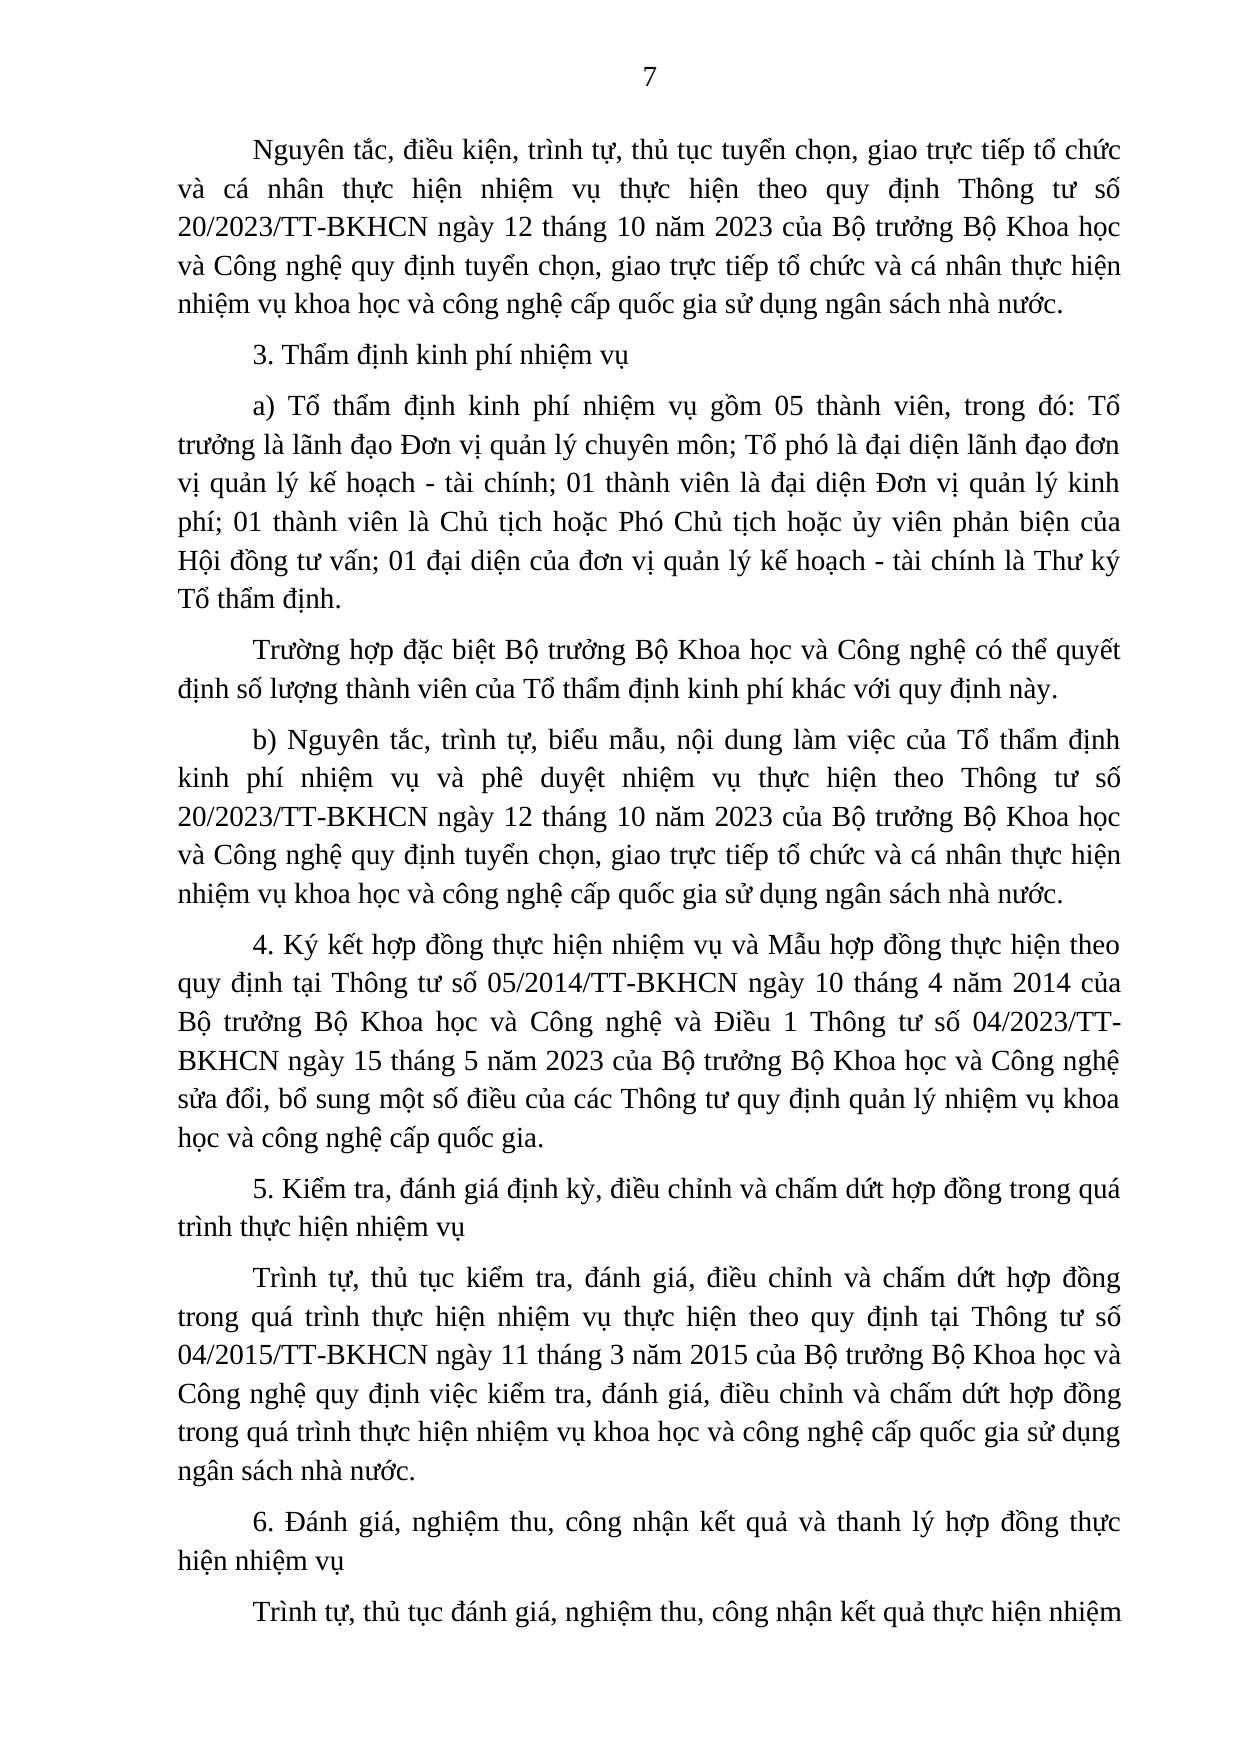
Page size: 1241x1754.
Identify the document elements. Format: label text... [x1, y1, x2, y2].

text 4. Ký kết hợp đồng thực hiện nhiệm vụ và Mẫu hợp đồng thực hiện theo quy định tại Thông tư số 05/2014/TT-BKHCN ngày 10 tháng 4 năm 2014 của Bộ trưởng Bộ Khoa học và Công nghệ và Điều 1 Thông tư số 04/2023/TT-BKHCN ngày 15 tháng 5 năm 2023 của Bộ trưởng Bộ Khoa học và Công nghệ sửa đổi, bổ sung một số điều của các Thông tư quy định quản lý nhiệm vụ khoa học và công nghệ cấp quốc gia. [177, 927, 1122, 1153]
text Trường hợp đặc biệt Bộ trưởng Bộ Khoa học và Công nghệ có thể quyết định số lượng thành viên của Tổ thẩm định kinh phí khác với quy định này. [177, 632, 1122, 704]
text 3. Thẩm định kinh phí nhiệm vụ [177, 337, 1122, 371]
text 5. Kiểm tra, đánh giá định kỳ, điều chỉnh và chấm dứt hợp đồng trong quá trình thực hiện nhiệm vụ [177, 1171, 1122, 1243]
text a) Tổ thẩm định kinh phí nhiệm vụ gồm 05 thành viên, trong đó: Tổ trưởng là lãnh đạo Đơn vị quản lý chuyên môn; Tổ phó là đại diện lãnh đạo đơn vị quản lý kế hoạch - tài chính; 01 thành viên là đại diện Đơn vị quản lý kinh phí; 01 thành viên là Chủ tịch hoặc Phó Chủ tịch hoặc ủy viên phản biện của Hội đồng tư vấn; 01 đại diện của đơn vị quản lý kế hoạch - tài chính là Thư ký Tổ thẩm định. [177, 388, 1122, 615]
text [177, 1594, 1122, 1627]
text 6. Đánh giá, nghiệm thu, công nhận kết quả và thanh lý hợp đồng thực hiện nhiệm vụ [177, 1504, 1122, 1576]
text Nguyên tắc, điều kiện, trình tự, thủ tục tuyển chọn, giao trực tiếp tổ chức và cá nhân thực hiện nhiệm vụ thực hiện theo quy định Thông tư số 20/2023/TT-BKHCN ngày 12 tháng 10 năm 2023 của Bộ trưởng Bộ Khoa học và Công nghệ quy định tuyển chọn, giao trực tiếp tổ chức và cá nhân thực hiện nhiệm vụ khoa học và công nghệ cấp quốc gia sử dụng ngân sách nhà nước. [177, 132, 1122, 320]
text b) Nguyên tắc, trình tự, biểu mẫu, nội dung làm việc của Tổ thẩm định kinh phí nhiệm vụ và phê duyệt nhiệm vụ thực hiện theo Thông tư số 20/2023/TT-BKHCN ngày 12 tháng 10 năm 2023 của Bộ trưởng Bộ Khoa học và Công nghệ quy định tuyển chọn, giao trực tiếp tổ chức và cá nhân thực hiện nhiệm vụ khoa học và công nghệ cấp quốc gia sử dụng ngân sách nhà nước. [177, 722, 1122, 909]
text Trình tự, thủ tục kiểm tra, đánh giá, điều chỉnh và chấm dứt hợp đồng trong quá trình thực hiện nhiệm vụ thực hiện theo quy định tại Thông tư số 04/2015/TT-BKHCN ngày 11 tháng 3 năm 2015 của Bộ trưởng Bộ Khoa học và Công nghệ quy định việc kiểm tra, đánh giá, điều chỉnh và chấm dứt hợp đồng trong quá trình thực hiện nhiệm vụ khoa học và công nghệ cấp quốc gia sử dụng ngân sách nhà nước. [177, 1260, 1122, 1487]
